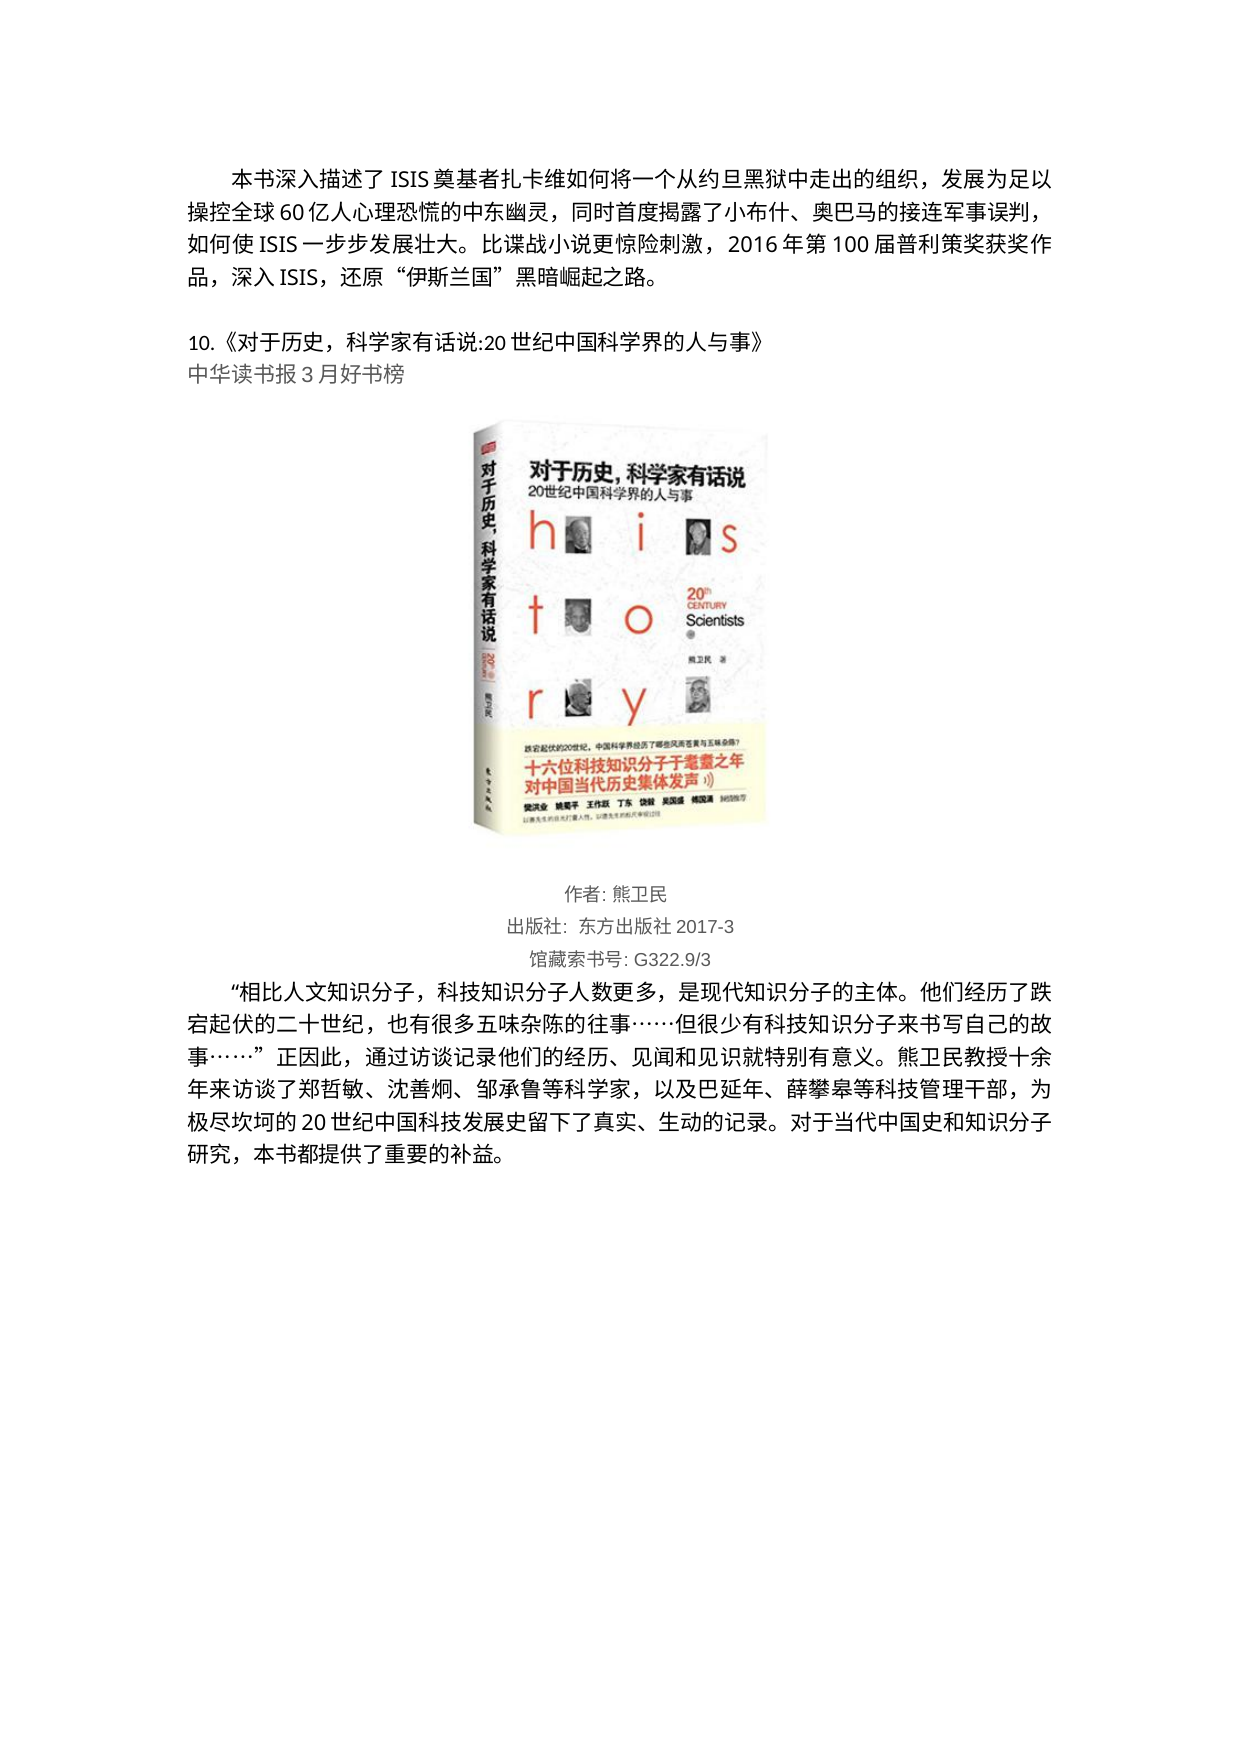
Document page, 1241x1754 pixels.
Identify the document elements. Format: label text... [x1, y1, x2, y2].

text 中华读书报3月好书榜 [187, 357, 1053, 389]
text “相比人文知识分子，科技知识分子人数更多，是现代知识分子的主体。他们经历了跌宕起伏的二十世纪，也有很多五味杂陈的往事……但很少有科技知识分子来书写自己的故事……”正因此，通过访谈记录他们的经历、见闻和见识就特别有意义。熊卫民教授十余年来访谈了郑哲敏、沈善炯、邹承鲁等科学家，以及巴延年、薛攀皋等科技管理干部，为极尽坎坷的20世纪中国科技发展史留下了真实、生动的记录。对于当代中国史和知识分子研究，本书都提供了重要的补益。 [187, 974, 1053, 1169]
text 本书深入描述了ISIS奠基者扎卡维如何将一个从约旦黑狱中走出的组织，发展为足以操控全球60亿人心理恐慌的中东幽灵，同时首度揭露了小布什、奥巴马的接连军事误判，如何使ISIS一步步发展壮大。比谍战小说更惊险刺激，2016年第100届普利策奖获奖作品，深入ISIS，还原“伊斯兰国”黑暗崛起之路。 [187, 162, 1053, 292]
text 出版社: 东方出版社 2017-3 [187, 909, 1053, 942]
picture [452, 389, 789, 868]
text 10.《对于历史，科学家有话说:20世纪中国科学界的人与事》 [187, 324, 1053, 357]
text 馆藏索书号: G322.9/3 [187, 942, 1053, 974]
text 作者: 熊卫民 [187, 877, 1053, 909]
